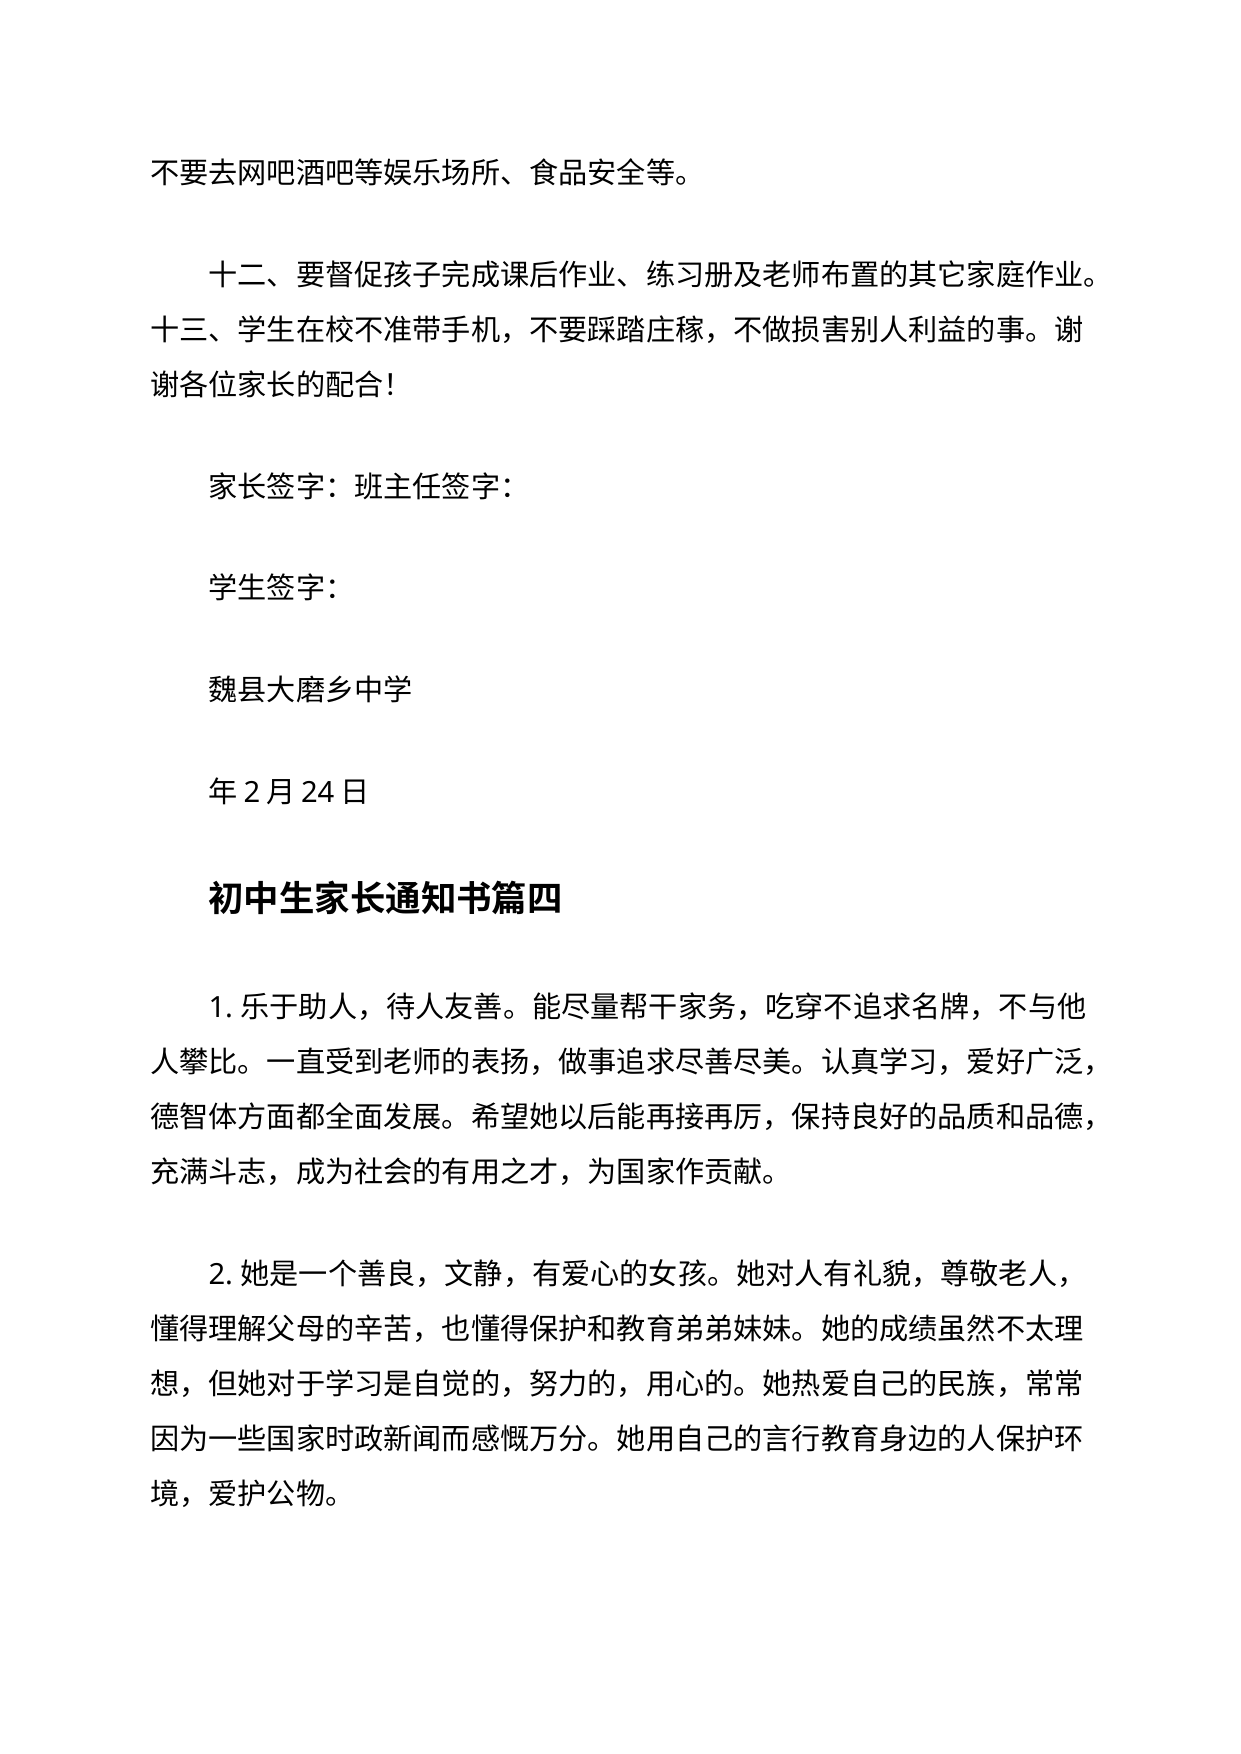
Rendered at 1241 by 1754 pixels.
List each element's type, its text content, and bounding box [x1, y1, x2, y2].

text 2. 她是一个善良，文静，有爱心的女孩。她对人有礼貌，尊敬老人，懂得理解父母的辛苦，也懂得保护和教育弟弟妹妹。她的成绩虽然不太理想，但她对于学习是自觉的，努力的，用心的。她热爱自己的民族，常常因为一些国家时政新闻而感慨万分。她用自己的言行教育身边的人保护环境，爱护公物。 [150, 1251, 1090, 1513]
text 十二、要督促孩子完成课后作业、练习册及老师布置的其它家庭作业。十三、学生在校不准带手机，不要踩踏庄稼，不做损害别人利益的事。谢谢各位家长的配合！ [150, 252, 1090, 404]
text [150, 150, 1090, 192]
text 学生签字： [150, 565, 1090, 607]
text 1. 乐于助人，待人友善。能尽量帮干家务，吃穿不追求名牌，不与他人攀比。一直受到老师的表扬，做事追求尽善尽美。认真学习，爱好广泛，德智体方面都全面发展。希望她以后能再接再厉，保持良好的品质和品德，充满斗志，成为社会的有用之才，为国家作贡献。 [150, 984, 1090, 1191]
text 初中生家长通知书篇四 [150, 871, 1090, 922]
text 魏县大磨乡中学 [150, 667, 1090, 709]
text 家长签字：班主任签字： [150, 463, 1090, 506]
text 年2月24日 [150, 769, 1090, 811]
